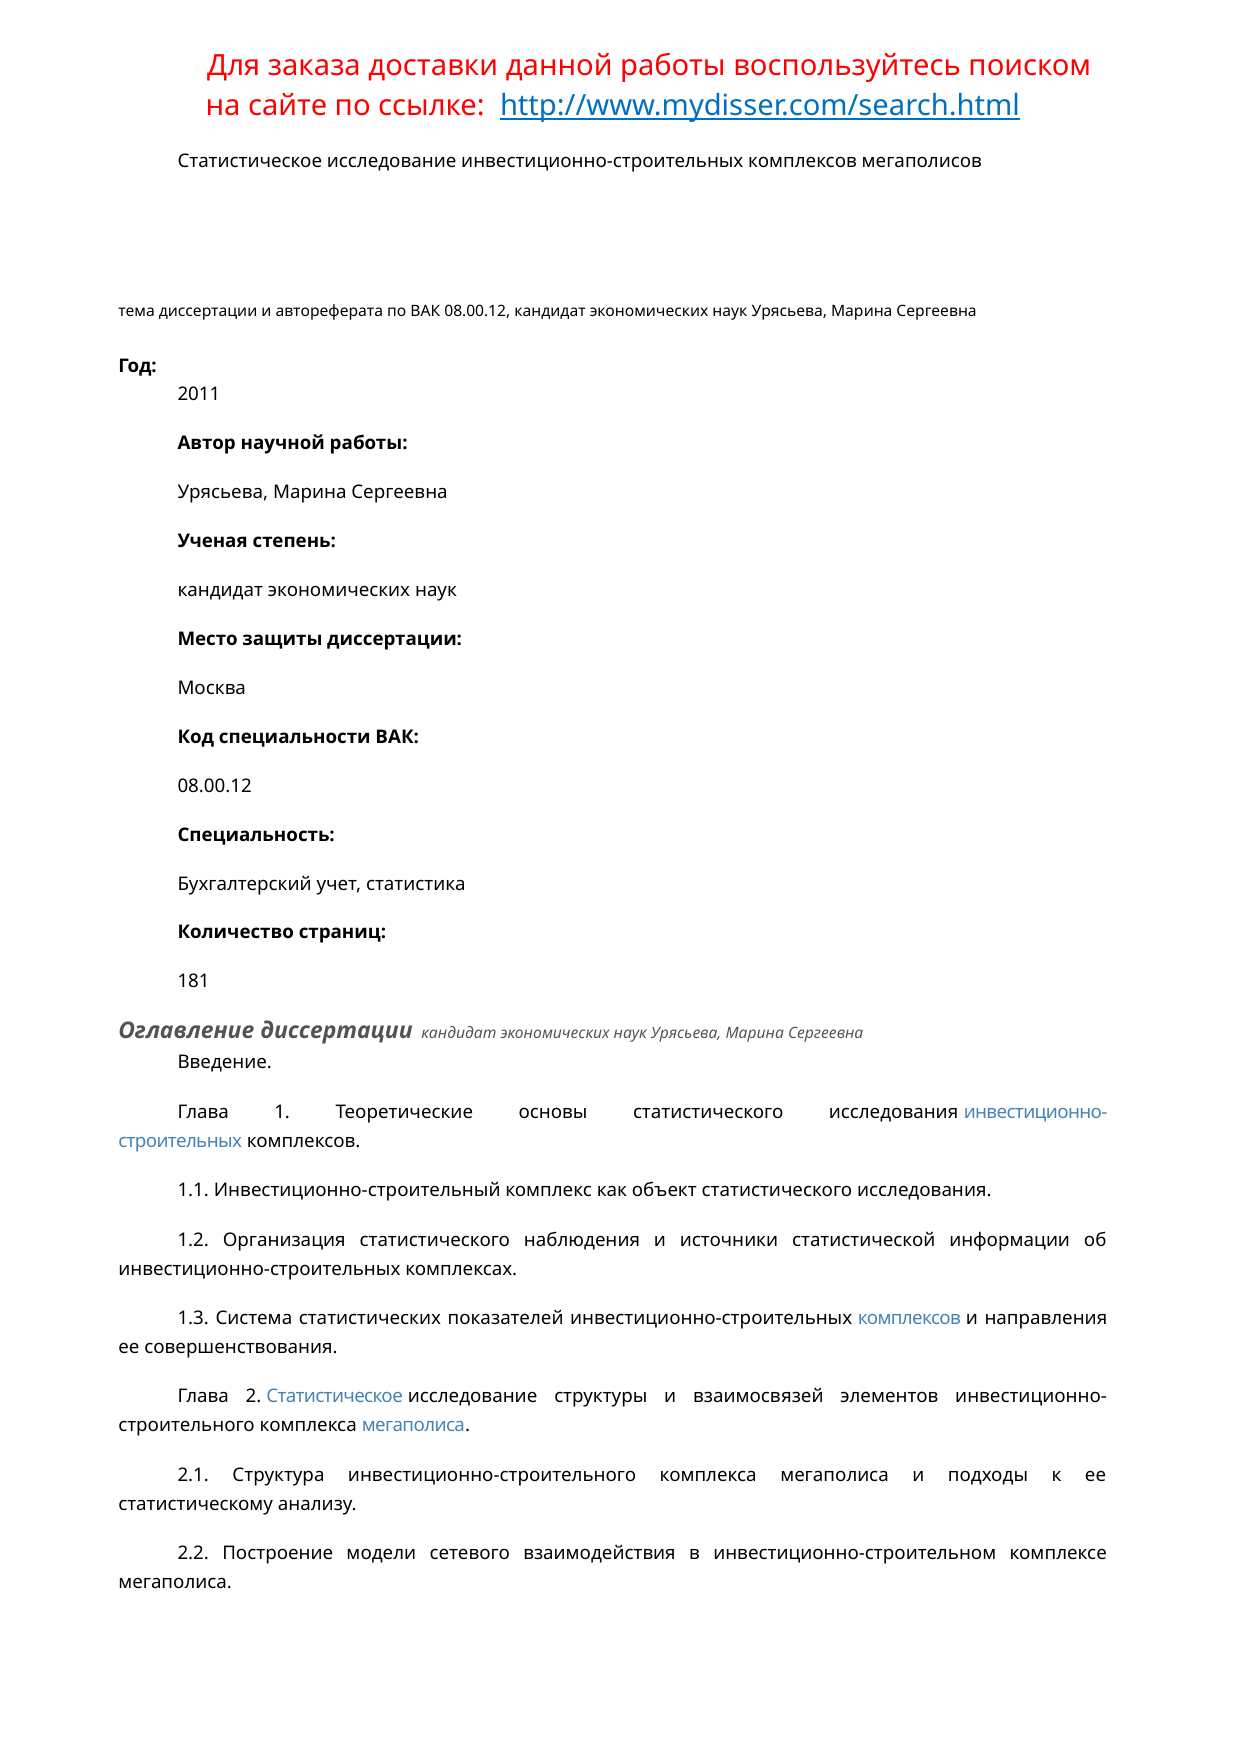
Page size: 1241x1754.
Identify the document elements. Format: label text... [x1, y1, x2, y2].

text Количество cтраниц: [118, 916, 1107, 944]
text Ученая cтепень: [118, 524, 1107, 553]
text 08.00.12 [118, 769, 1107, 797]
text тема диссертации и автореферата по ВАК 08.00.12, кандидат экономических наук Урясьева, Марина Сергеевна Год: [118, 293, 1107, 378]
text Бухгалтерский учет, статистика [118, 867, 1107, 895]
text Специальность: [118, 818, 1107, 846]
text кандидат экономических наук [118, 573, 1107, 602]
subtitle Оглавление диссертации кандидат экономических наук Урясьева, Марина Сергеевна [118, 1014, 1107, 1045]
text Статистическое исследование инвестиционно-строительных комплексов мегаполисов [118, 144, 1107, 173]
text Москва [118, 671, 1107, 699]
text Урясьева, Марина Сергеевна [118, 476, 1107, 504]
text 2011 [118, 378, 1107, 406]
text Место защиты диссертации: [118, 622, 1107, 651]
text Автор научной работы: [118, 427, 1107, 455]
text Код cпециальности ВАК: [118, 720, 1107, 748]
text 181 [118, 965, 1107, 993]
